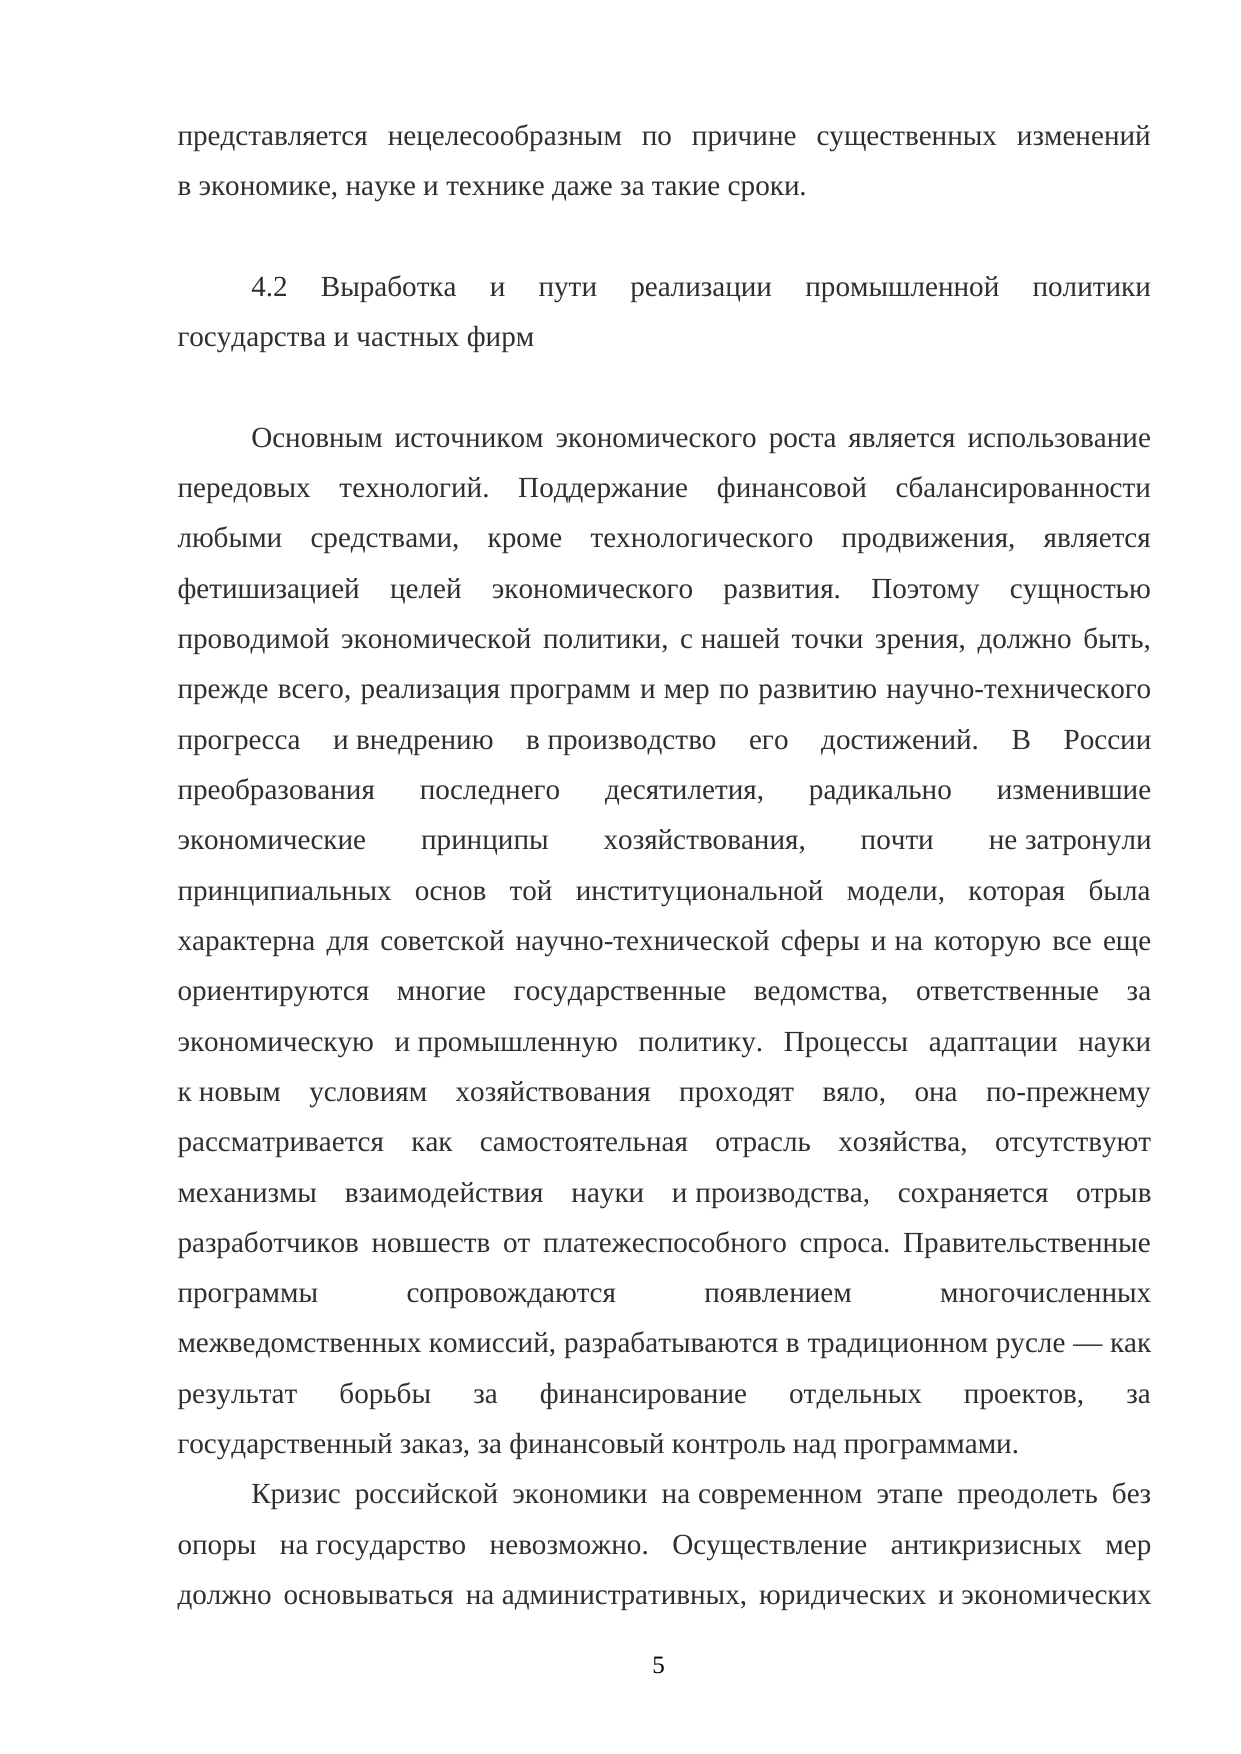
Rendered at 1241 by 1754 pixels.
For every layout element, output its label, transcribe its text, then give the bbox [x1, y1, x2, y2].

text Основным источником экономического роста является использование передовых технологий. Поддержание финансовой сбалансированности любыми средствами, кроме технологического продвижения, является фетишизацией целей экономического развития. Поэтому сущностью проводимой экономической политики, с нашей точки зрения, должно быть, прежде всего, реализация программ и мер по развитию научно-технического прогресса и внедрению в производство его достижений. В России преобразования последнего десятилетия, радикально изменившие экономические принципы хозяйствования, почти не затронули принципиальных основ той институциональной модели, которая была характерна для советской научно-технической сферы и на которую все еще ориентируются многие государственные ведомства, ответственные за экономическую и промышленную политику. Процессы адаптации науки к новым условиям хозяйствования проходят вяло, она по-прежнему рассматривается как самостоятельная отрасль хозяйства, отсутствуют механизмы взаимодействия науки и производства, сохраняется отрыв разработчиков новшеств от платежеспособного спроса. Правительственные программы сопровождаются появлением многочисленных межведомственных комиссий, разрабатываются в традиционном русле — как результат борьбы за финансирование отдельных проектов, за государственный заказ, за финансовый контроль над программами. [177, 420, 1152, 1460]
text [177, 118, 1152, 202]
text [177, 1477, 1152, 1611]
text 4.2 Выработка и пути реализации промышленной политики государства и частных фирм [177, 269, 1152, 353]
